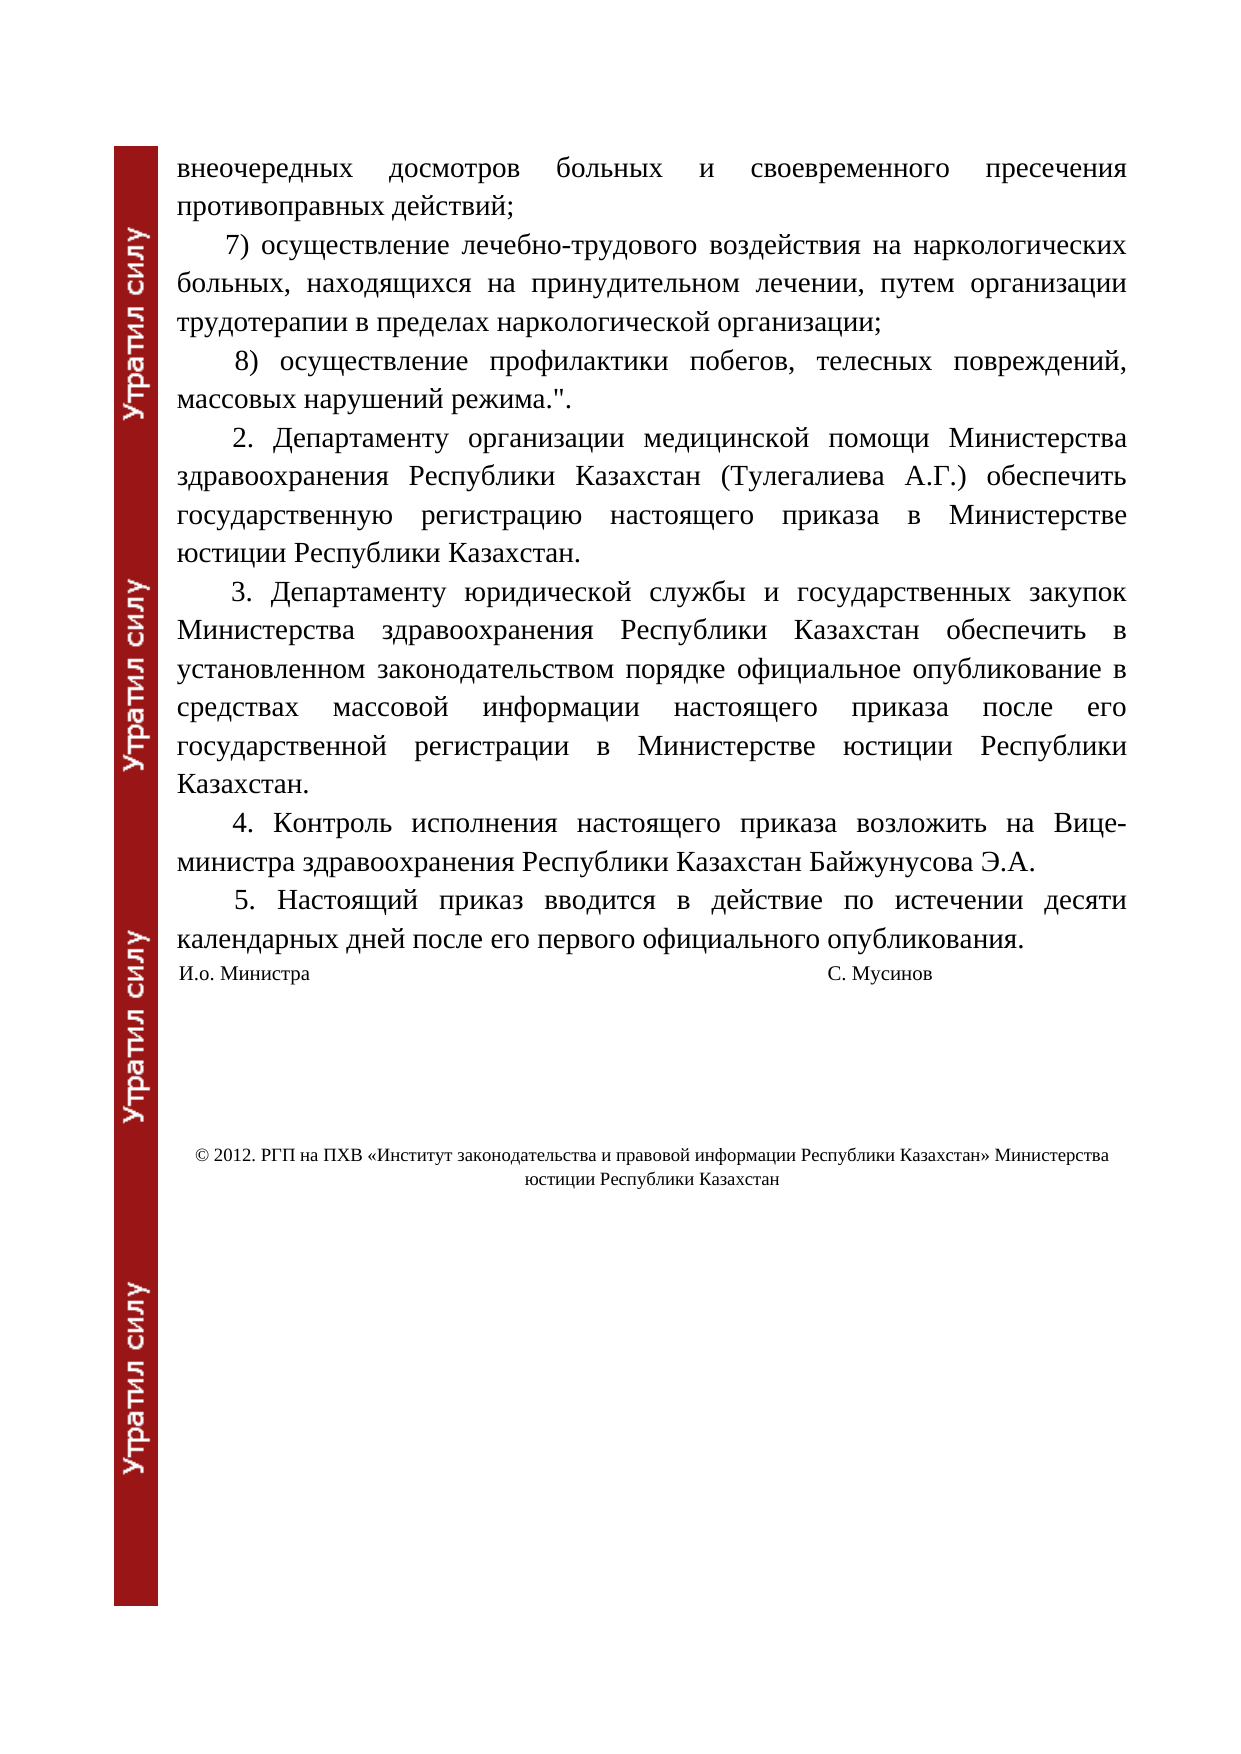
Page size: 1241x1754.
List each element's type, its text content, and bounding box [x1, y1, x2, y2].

picture [114, 146, 158, 150]
table_header И.о. Министра [101, 959, 824, 992]
picture [114, 1190, 158, 1606]
text 8) осуществление профилактики побегов, телесных повреждений, массовых нарушений режима.". [112, 343, 1128, 415]
text 3. Департаменту юридической службы и государственных закупок Министерства здравоохранения Республики Казахстан обеспечить в установленном законодательством порядке официальное опубликование в средствах массовой информации настоящего приказа после его государственной регистрации в Министерстве юстиции Республики Казахстан. [112, 574, 1128, 800]
picture [114, 800, 158, 805]
text 4. Контроль исполнения настоящего приказа возложить на Вице-министра здравоохранения Республики Казахстан Байжунусова Э.А. [112, 805, 1128, 877]
text 5. Настоящий приказ вводится в действие по истечении десяти календарных дней после его первого официального опубликования. [112, 882, 1128, 954]
text 2. Департаменту организации медицинской помощи Министерства здравоохранения Республики Казахстан (Тулегалиева А.Г.) обеспечить государственную регистрацию настоящего приказа в Министерстве юстиции Республики Казахстан. [112, 420, 1128, 569]
table_header С. Мусинов [824, 959, 1240, 992]
picture [114, 954, 158, 959]
picture [114, 569, 158, 574]
text 7) осуществление лечебно-трудового воздействия на наркологических больных, находящихся на принудительном лечении, путем организации трудотерапии в пределах наркологической организации; [112, 227, 1128, 338]
picture [114, 338, 158, 343]
picture [114, 992, 158, 1143]
picture [114, 877, 158, 882]
text © 2012. РГП на ПХВ «Институт законодательства и правовой информации Республики Казахстан» Министерства юстиции Республики Казахстан [112, 1143, 1128, 1190]
picture [114, 222, 158, 227]
picture [114, 415, 158, 420]
